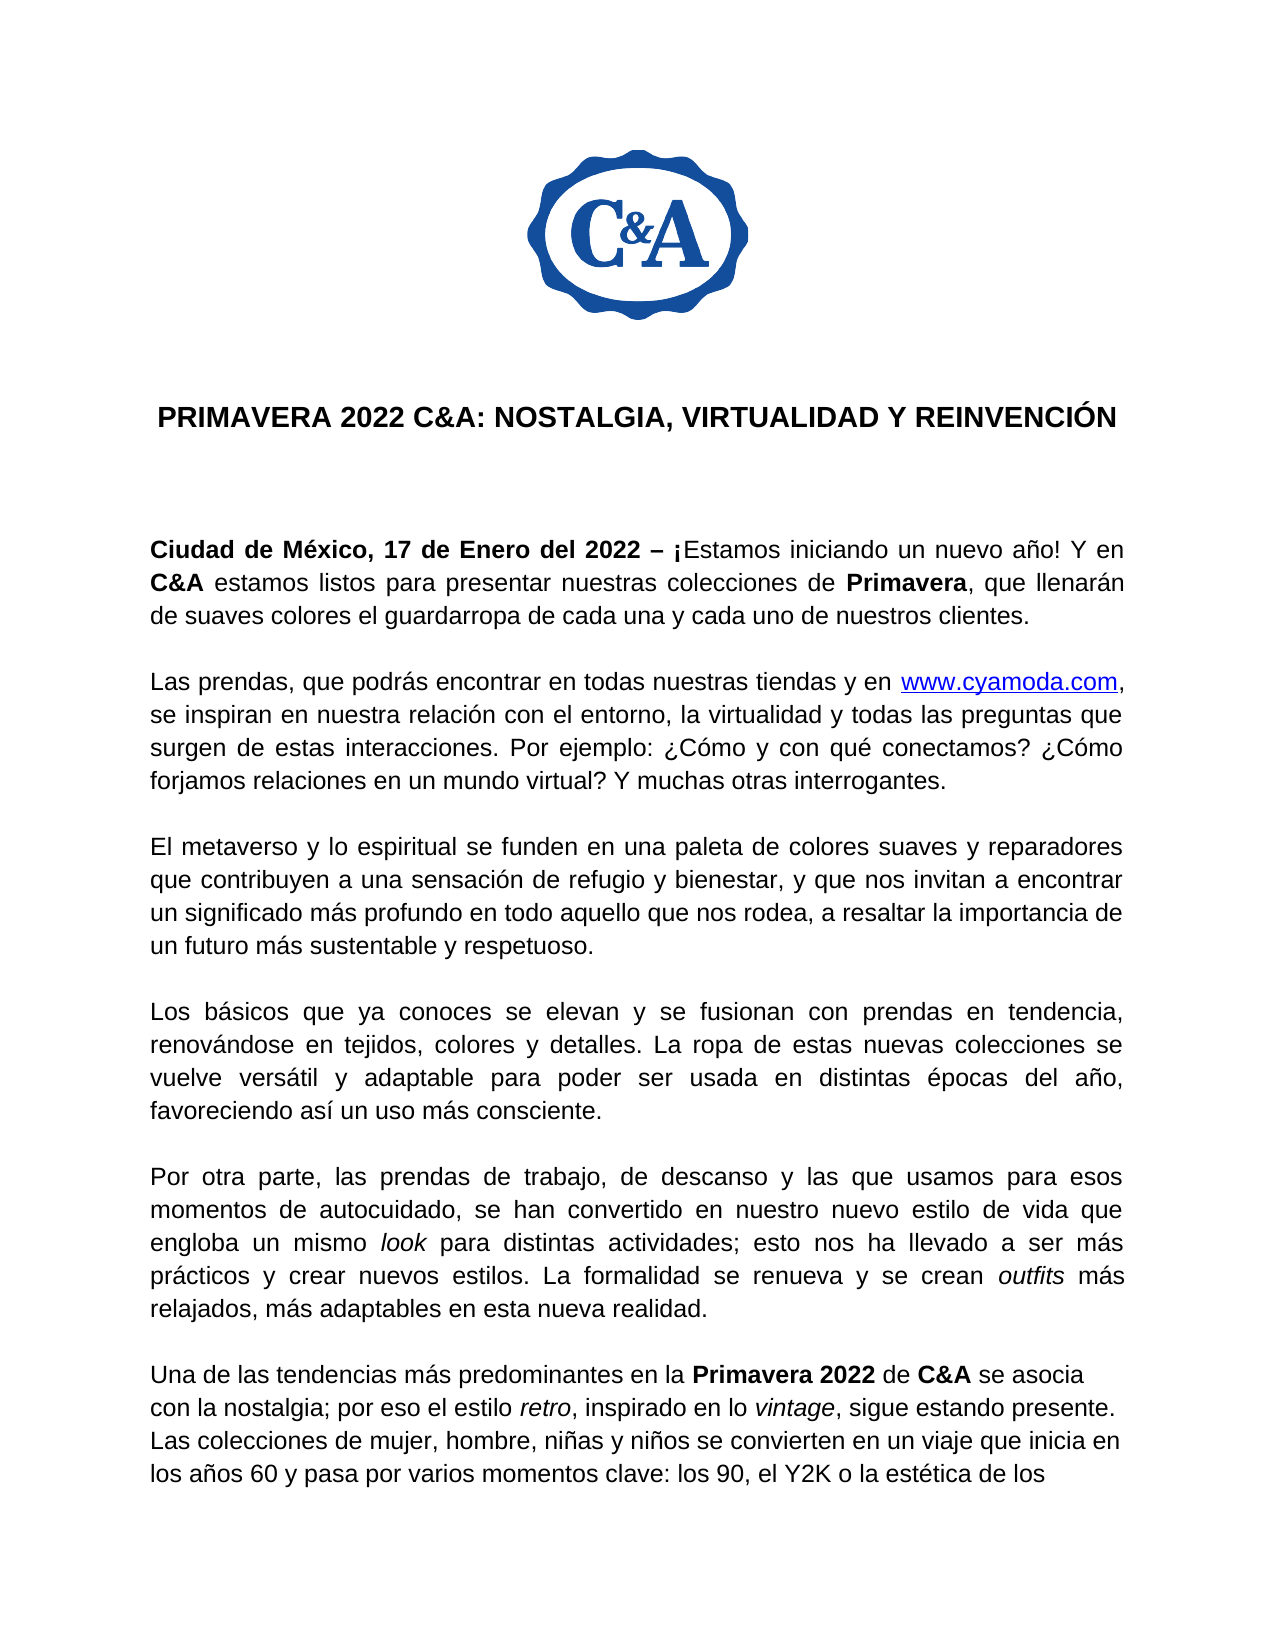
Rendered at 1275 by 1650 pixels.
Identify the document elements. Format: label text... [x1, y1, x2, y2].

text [150, 1360, 1125, 1488]
text Los básicos que ya conoces se elevan y se fusionan con prendas en tendencia, renovándose en tejidos, colores y detalles. La ropa de estas nuevas colecciones se vuelve versátil y adaptable para poder ser usada en distintas épocas del año, favoreciendo así un uso más consciente. [150, 997, 1125, 1125]
text Ciudad de México, 17 de Enero del 2022 – ¡Estamos iniciando un nuevo año! Y en C&A estamos listos para presentar nuestras colecciones de Primavera, que llenarán de suaves colores el guardarropa de cada una y cada uno de nuestros clientes. [150, 535, 1125, 629]
text El metaverso y lo espiritual se funden en una paleta de colores suaves y reparadores que contribuyen a una sensación de refugio y bienestar, y que nos invitan a encontrar un significado más profundo en todo aquello que nos rodea, a resaltar la importancia de un futuro más sustentable y respetuoso. [150, 832, 1125, 960]
picture [527, 150, 749, 320]
text PRIMAVERA 2022 C&A: NOSTALGIA, VIRTUALIDAD Y REINVENCIÓN [150, 400, 1125, 433]
text Por otra parte, las prendas de trabajo, de descanso y las que usamos para esos momentos de autocuidado, se han convertido en nuestro nuevo estilo de vida que engloba un mismo look para distintas actividades; esto nos ha llevado a ser más prácticos y crear nuevos estilos. La formalidad se renueva y se crean outfits más relajados, más adaptables en esta nueva realidad. [150, 1162, 1125, 1323]
text Las prendas, que podrás encontrar en todas nuestras tiendas y en www.cyamoda.com, se inspiran en nuestra relación con el entorno, la virtualidad y todas las preguntas que surgen de estas interacciones. Por ejemplo: ¿Cómo y con qué conectamos? ¿Cómo forjamos relaciones en un mundo virtual? Y muchas otras interrogantes. [150, 667, 1125, 795]
